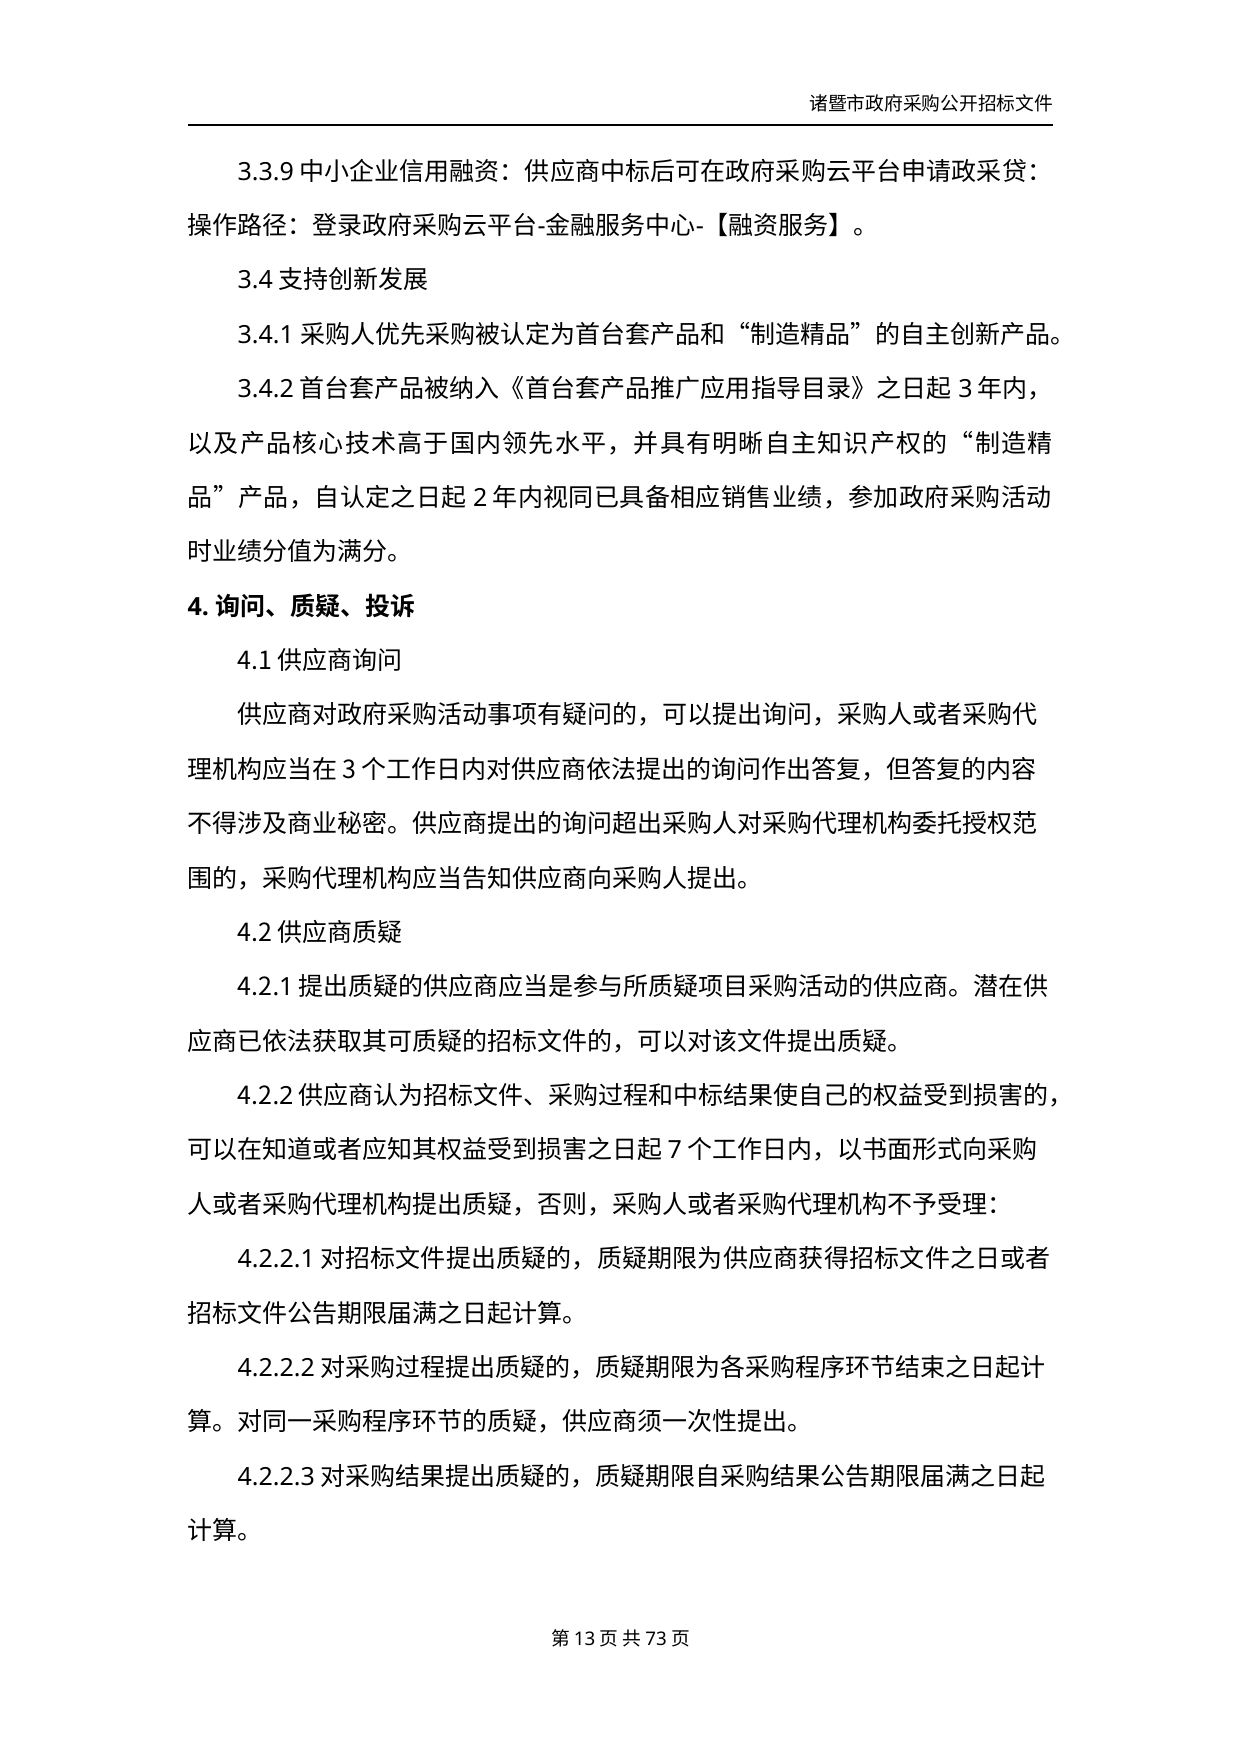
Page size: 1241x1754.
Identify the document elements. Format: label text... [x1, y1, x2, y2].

text 4.2.1提出质疑的供应商应当是参与所质疑项目采购活动的供应商。潜在供应商已依法获取其可质疑的招标文件的，可以对该文件提出质疑。 [187, 967, 1053, 1057]
text 4.2.2供应商认为招标文件、采购过程和中标结果使自己的权益受到损害的，可以在知道或者应知其权益受到损害之日起7个工作日内，以书面形式向采购人或者采购代理机构提出质疑，否则，采购人或者采购代理机构不予受理： [187, 1076, 1053, 1221]
text 供应商对政府采购活动事项有疑问的，可以提出询问，采购人或者采购代理机构应当在3个工作日内对供应商依法提出的询问作出答复，但答复的内容不得涉及商业秘密。供应商提出的询问超出采购人对采购代理机构委托授权范围的，采购代理机构应当告知供应商向采购人提出。 [187, 695, 1053, 894]
text 4.2.2.3对采购结果提出质疑的，质疑期限自采购结果公告期限届满之日起计算。 [187, 1456, 1053, 1547]
text 3.4.2首台套产品被纳入《首台套产品推广应用指导目录》之日起3年内，以及产品核心技术高于国内领先水平，并具有明晰自主知识产权的“制造精品”产品，自认定之日起2年内视同已具备相应销售业绩，参加政府采购活动时业绩分值为满分。 [187, 369, 1053, 568]
text 4.1供应商询问 [187, 641, 1053, 677]
text 3.3.9中小企业信用融资：供应商中标后可在政府采购云平台申请政采贷：操作路径：登录政府采购云平台-金融服务中心-【融资服务】。 [187, 151, 1053, 242]
text 4. 询问、质疑、投诉 [187, 586, 1053, 622]
text 3.4.1 采购人优先采购被认定为首台套产品和“制造精品”的自主创新产品。 [187, 314, 1053, 351]
text 4.2供应商质疑 [187, 912, 1053, 949]
text 4.2.2.1对招标文件提出质疑的，质疑期限为供应商获得招标文件之日或者招标文件公告期限届满之日起计算。 [187, 1239, 1053, 1329]
text 3.4支持创新发展 [187, 260, 1053, 296]
text 4.2.2.2对采购过程提出质疑的，质疑期限为各采购程序环节结束之日起计算。对同一采购程序环节的质疑，供应商须一次性提出。 [187, 1347, 1053, 1438]
